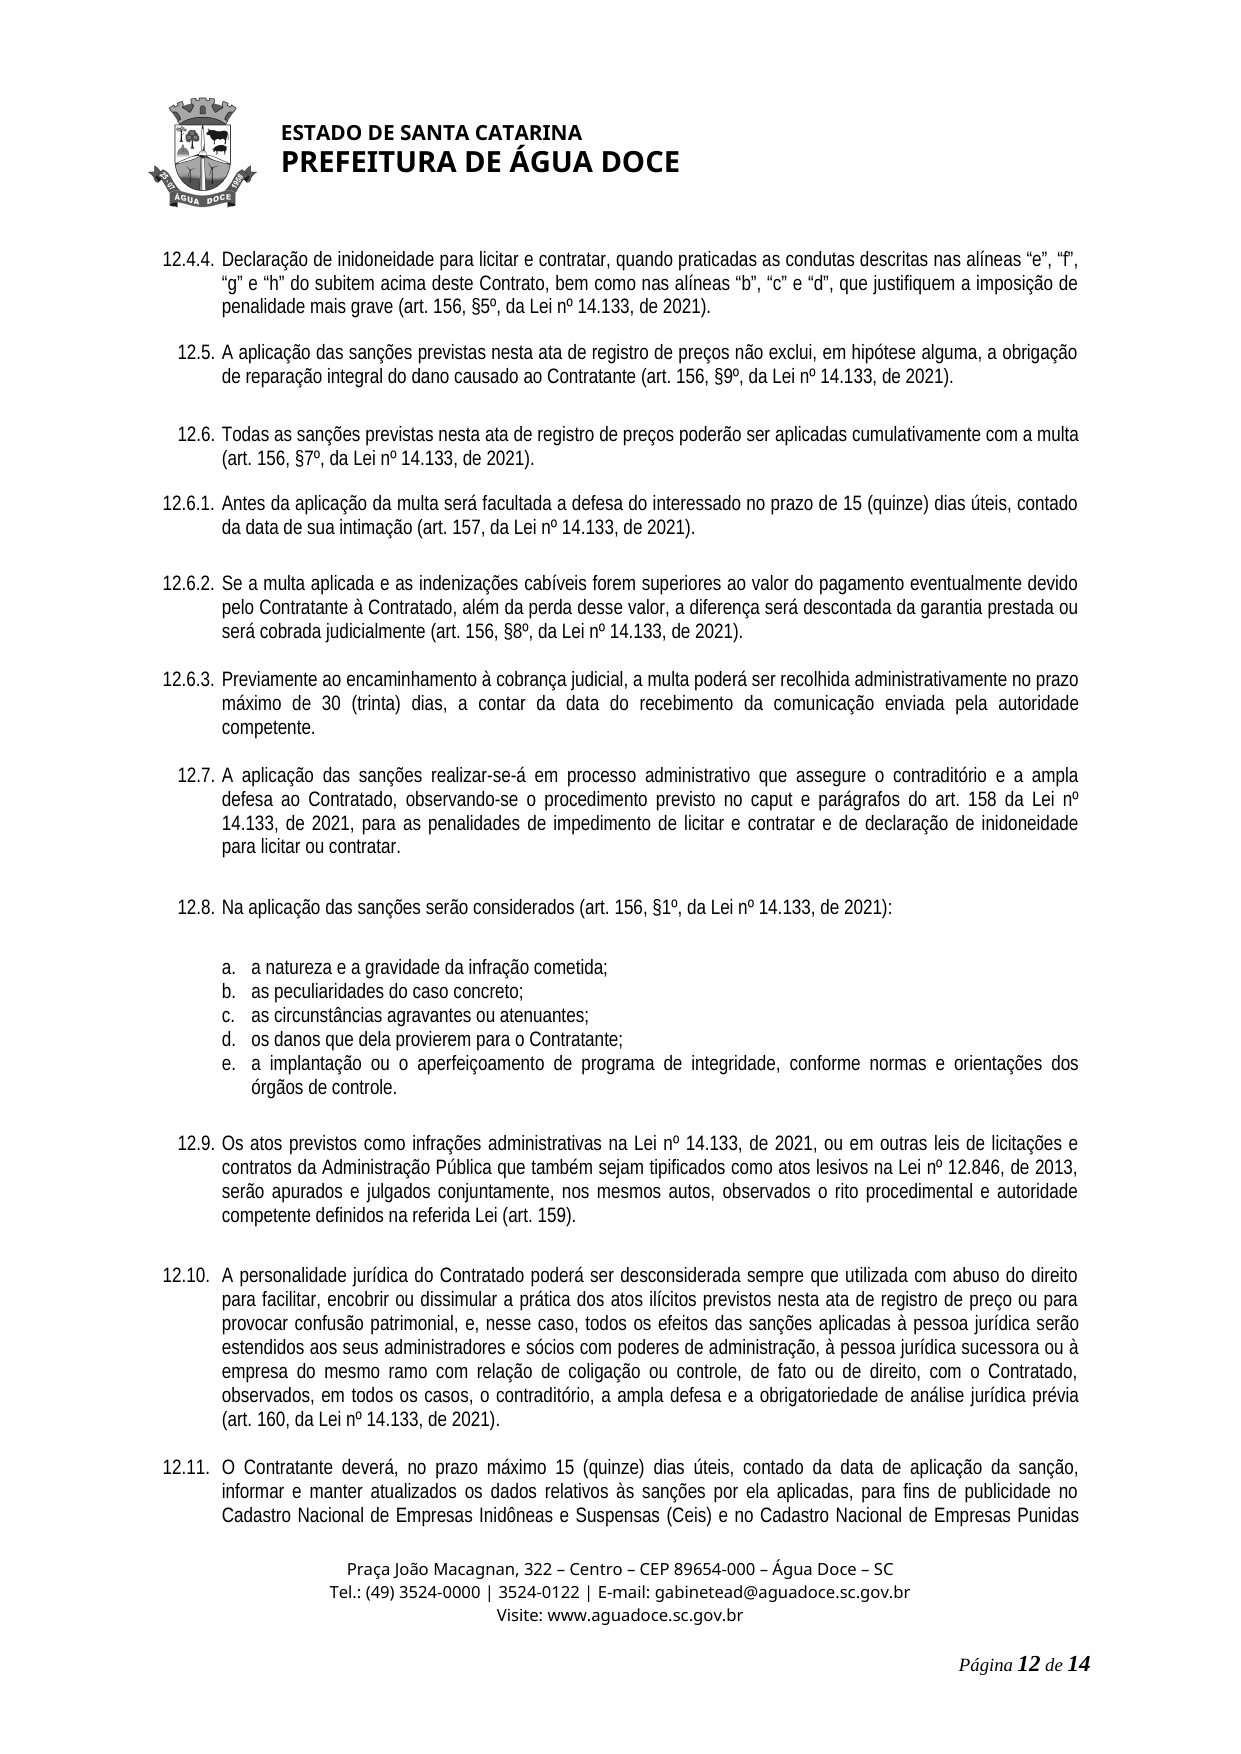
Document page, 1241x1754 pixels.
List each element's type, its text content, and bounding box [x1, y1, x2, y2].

list os danos que dela provierem para o Contratante; [222, 1027, 1080, 1051]
list a implantação ou o aperfeiçoamento de programa de integridade, conforme normas e orientações dos órgãos de controle. [222, 1051, 1080, 1099]
list Todas as sanções previstas nesta ata de registro de preços poderão ser aplicadas cumulativamente com a multa (art. 156, §7º, da Lei nº 14.133, de 2021). [177, 422, 1080, 470]
list Declaração de inidoneidade para licitar e contratar, quando praticadas as condutas descritas nas alíneas “e”, “f”, “g” e “h” do subitem acima deste Contrato, bem como nas alíneas “b”, “c” e “d”, que justifiquem a imposição de penalidade mais grave (art. 156, §5º, da Lei nº 14.133, de 2021). [162, 246, 1080, 318]
list as peculiaridades do caso concreto; [222, 979, 1080, 1003]
list a natureza e a gravidade da infração cometida; [222, 955, 1080, 979]
list Previamente ao encaminhamento à cobrança judicial, a multa poderá ser recolhida administrativamente no prazo máximo de 30 (trinta) dias, a contar da data do recebimento da comunicação enviada pela autoridade competente. [162, 667, 1080, 739]
list Antes da aplicação da multa será facultada a defesa do interessado no prazo de 15 (quinze) dias úteis, contado da data de sua intimação (art. 157, da Lei nº 14.133, de 2021). [162, 491, 1080, 539]
list Os atos previstos como infrações administrativas na Lei nº 14.133, de 2021, ou em outras leis de licitações e contratos da Administração Pública que também sejam tipificados como atos lesivos na Lei nº 12.846, de 2013, serão apurados e julgados conjuntamente, nos mesmos autos, observados o rito procedimental e autoridade competente definidos na referida Lei (art. 159). [177, 1131, 1080, 1227]
list Na aplicação das sanções serão considerados (art. 156, §1º, da Lei nº 14.133, de 2021): [177, 895, 1080, 919]
list Se a multa aplicada e as indenizações cabíveis forem superiores ao valor do pagamento eventualmente devido pelo Contratante à Contratado, além da perda desse valor, a diferença será descontada da garantia prestada ou será cobrada judicialmente (art. 156, §8º, da Lei nº 14.133, de 2021). [162, 571, 1080, 643]
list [162, 1455, 1080, 1527]
list A aplicação das sanções realizar-se-á em processo administrativo que assegure o contraditório e a ampla defesa ao Contratado, observando-se o procedimento previsto no caput e parágrafos do art. 158 da Lei nº 14.133, de 2021, para as penalidades de impedimento de licitar e contratar e de declaração de inidoneidade para licitar ou contratar. [177, 763, 1080, 858]
list A aplicação das sanções previstas nesta ata de registro de preços não exclui, em hipótese alguma, a obrigação de reparação integral do dano causado ao Contratante (art. 156, §9º, da Lei nº 14.133, de 2021). [177, 340, 1080, 388]
list A personalidade jurídica do Contratado poderá ser desconsiderada sempre que utilizada com abuso do direito para facilitar, encobrir ou dissimular a prática dos atos ilícitos previstos nesta ata de registro de preço ou para provocar confusão patrimonial, e, nesse caso, todos os efeitos das sanções aplicadas à pessoa jurídica serão estendidos aos seus administradores e sócios com poderes de administração, à pessoa jurídica sucessora ou à empresa do mesmo ramo com relação de coligação ou controle, de fato ou de direito, com o Contratado, observados, em todos os casos, o contraditório, a ampla defesa e a obrigatoriedade de análise jurídica prévia (art. 160, da Lei nº 14.133, de 2021). [162, 1263, 1080, 1431]
list as circunstâncias agravantes ou atenuantes; [222, 1003, 1080, 1027]
